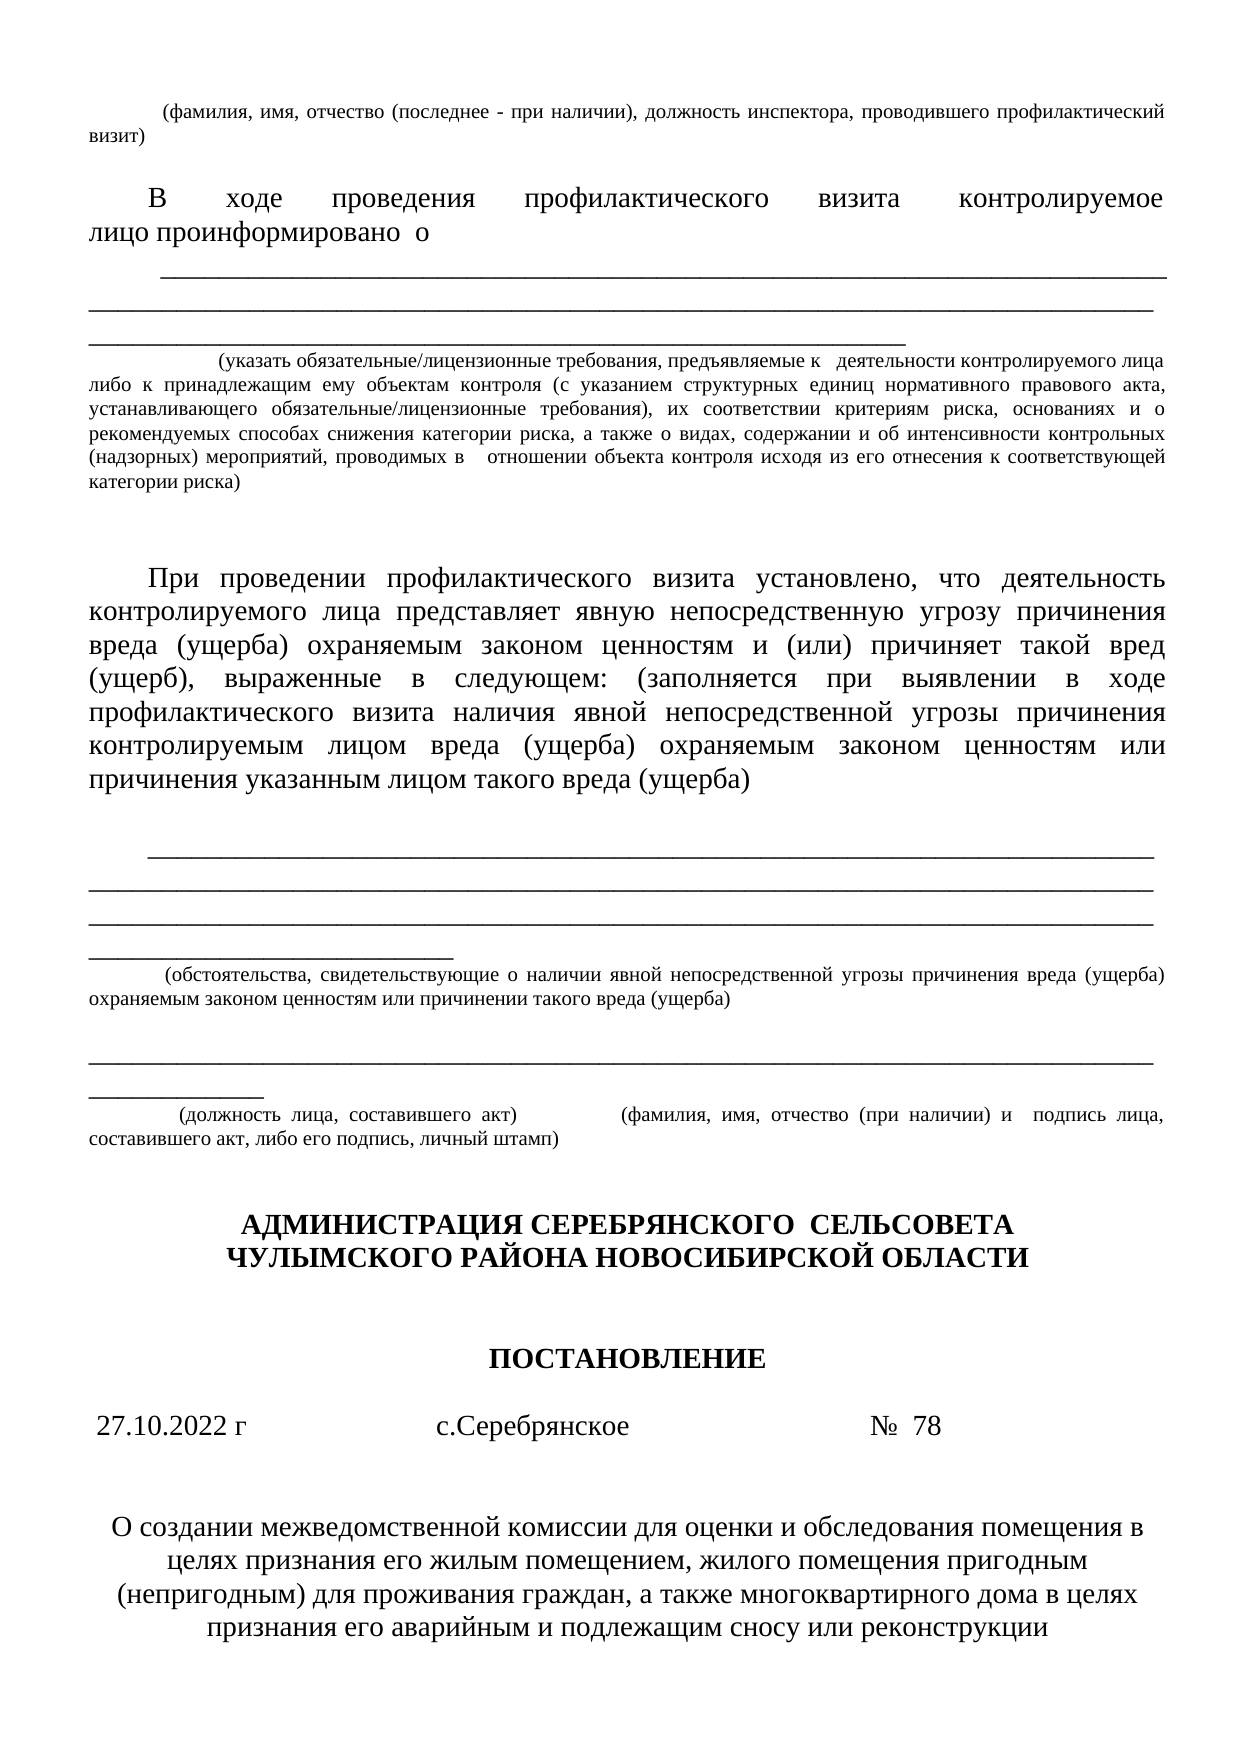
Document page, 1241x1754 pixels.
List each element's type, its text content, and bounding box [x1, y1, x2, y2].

text (фамилия, имя, отчество (последнее - при наличии), должность инспектора, проводившего профилактический визит) [89, 99, 1167, 147]
text ПОСТАНОВЛЕНИЕ [89, 1341, 1167, 1375]
text ЧУЛЫМСКОГО РАЙОНА НОВОСИБИРСКОЙ ОБЛАСТИ [89, 1241, 1167, 1274]
text _____________________________________________________________________________________ [89, 1034, 1167, 1101]
text В ходе проведения профилактического визита контролируемое лицо проинформировано о [89, 181, 1167, 248]
text ________________________________________________________________________________________________________________________________________________________________________________________________________________________________________________ [89, 828, 1167, 962]
text (обстоятельства, свидетельствующие о наличии явной непосредственной угрозы причинения вреда (ущерба) охраняемым законом ценностям или причинении такого вреда (ущерба) [89, 962, 1167, 1010]
text При проведении профилактического визита установлено, что деятельность контролируемого лица представляет явную непосредственную угрозу причинения вреда (ущерба) охраняемым законом ценностям и (или) причиняет такой вред (ущерб), выраженные в следующем: (заполняется при выявлении в ходе профилактического визита наличия явной непосредственной угрозы причинения контролируемым лицом вреда (ущерба) охраняемым законом ценностям или причинения указанным лицом такого вреда (ущерба) [89, 560, 1167, 794]
text ______________________________________________________________________________________________________________________________________________________________________________________________________ [89, 248, 1167, 348]
text (указать обязательные/лицензионные требования, предъявляемые к деятельности контролируемого лица либо к принадлежащим ему объектам контроля (с указанием структурных единиц нормативного правового акта, устанавливающего обязательные/лицензионные требования), их соответствии критериям риска, основаниях и о рекомендуемых способах снижения категории риска, а также о видах, содержании и об интенсивности контрольных (надзорных) мероприятий, проводимых в отношении объекта контроля исходя из его отнесения к соответствующей категории риска) [89, 348, 1167, 493]
text (должность лица, составившего акт) (фамилия, имя, отчество (при наличии) и подпись лица, составившего акт, либо его подпись, личный штамп) [89, 1101, 1167, 1149]
text О создании межведомственной комиссии для оценки и обследования помещения в целях признания его жилым помещением, жилого помещения пригодным (непригодным) для проживания граждан, а также многоквартирного дома в целях признания его аварийным и подлежащим сносу или реконструкции [89, 1509, 1167, 1643]
text 27.10.2022 г с.Серебрянское № 78 [89, 1408, 1167, 1442]
text АДМИНИСТРАЦИЯ СЕРЕБРЯНСКОГО СЕЛЬСОВЕТА [89, 1207, 1167, 1241]
